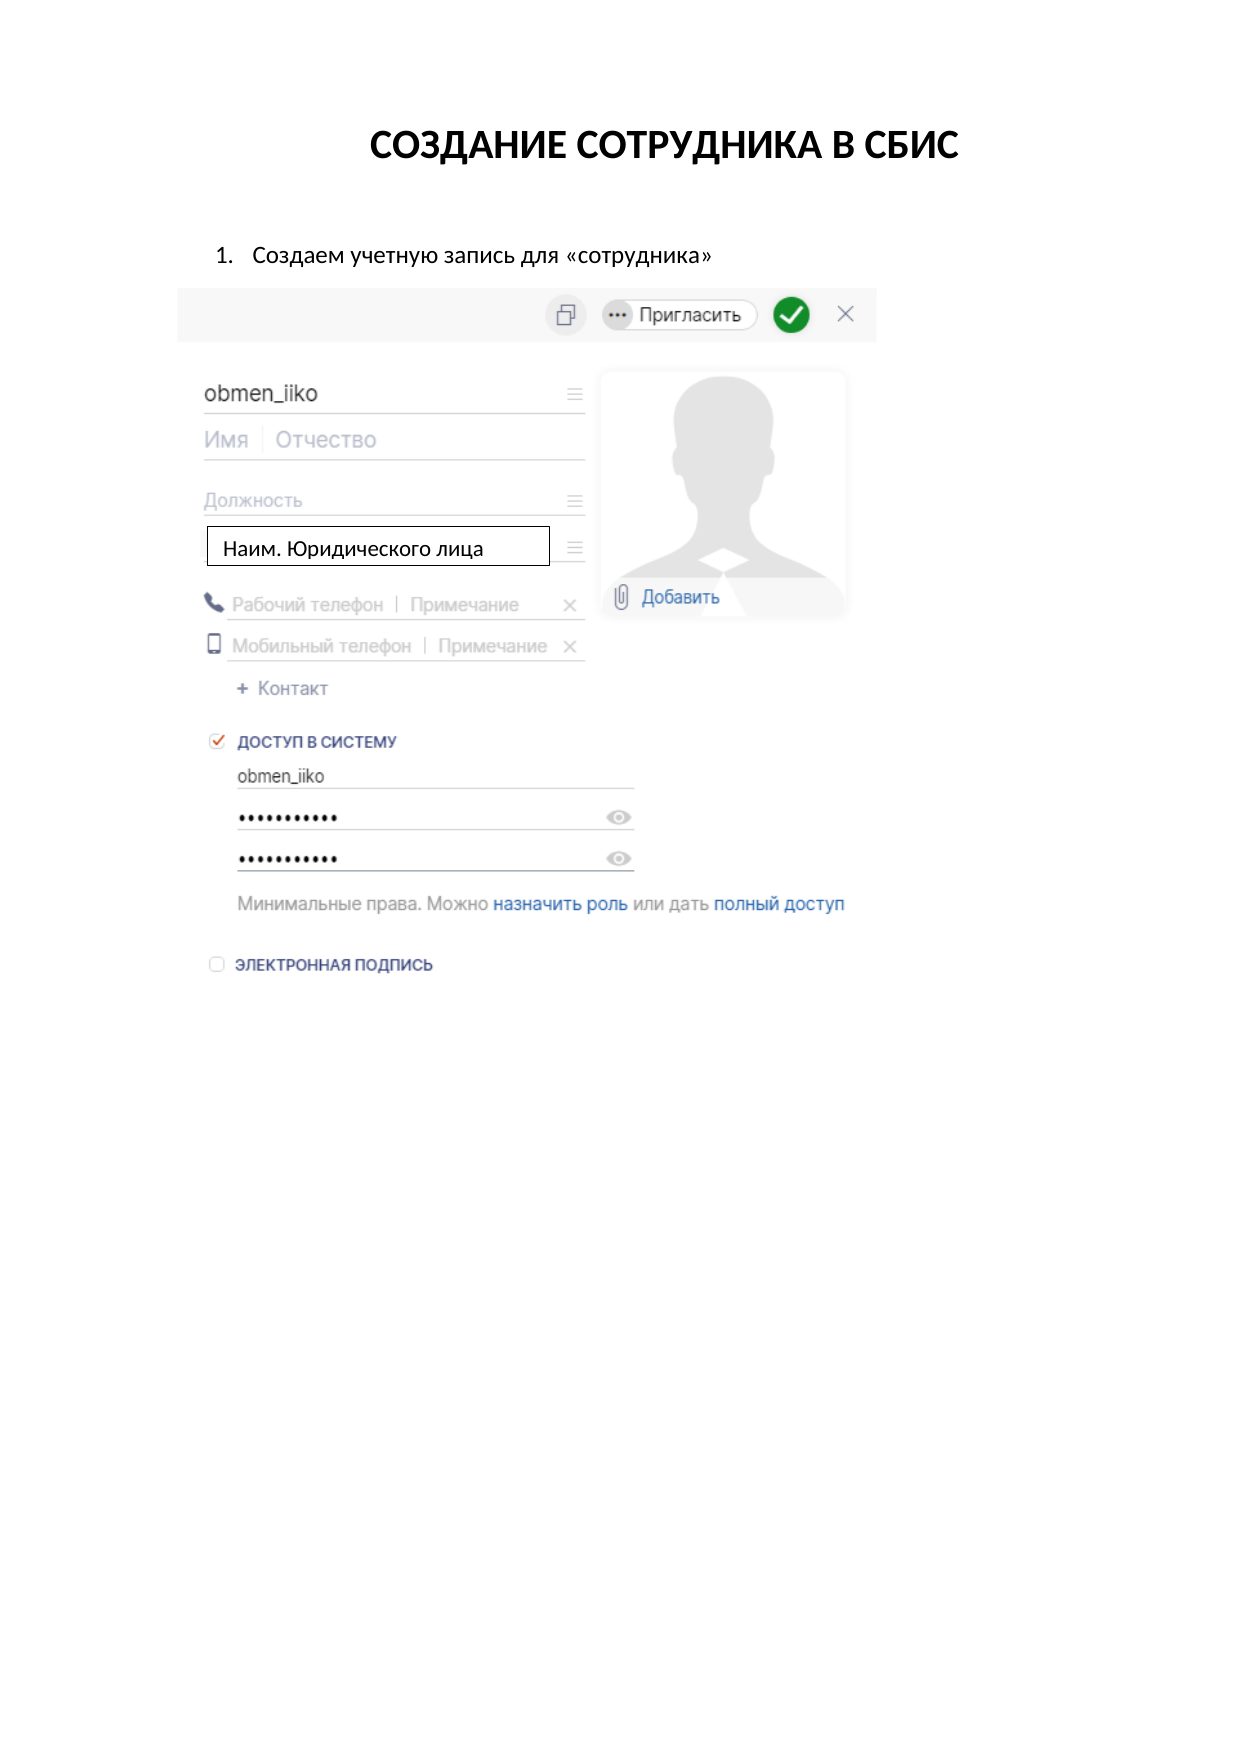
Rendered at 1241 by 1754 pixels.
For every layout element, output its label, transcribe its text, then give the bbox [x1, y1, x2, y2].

list Создаем учетную запись для «сотрудника» [215, 239, 1152, 270]
text СОЗДАНИЕ СОТРУДНИКА В СБИС [177, 118, 1152, 169]
picture [177, 288, 878, 994]
